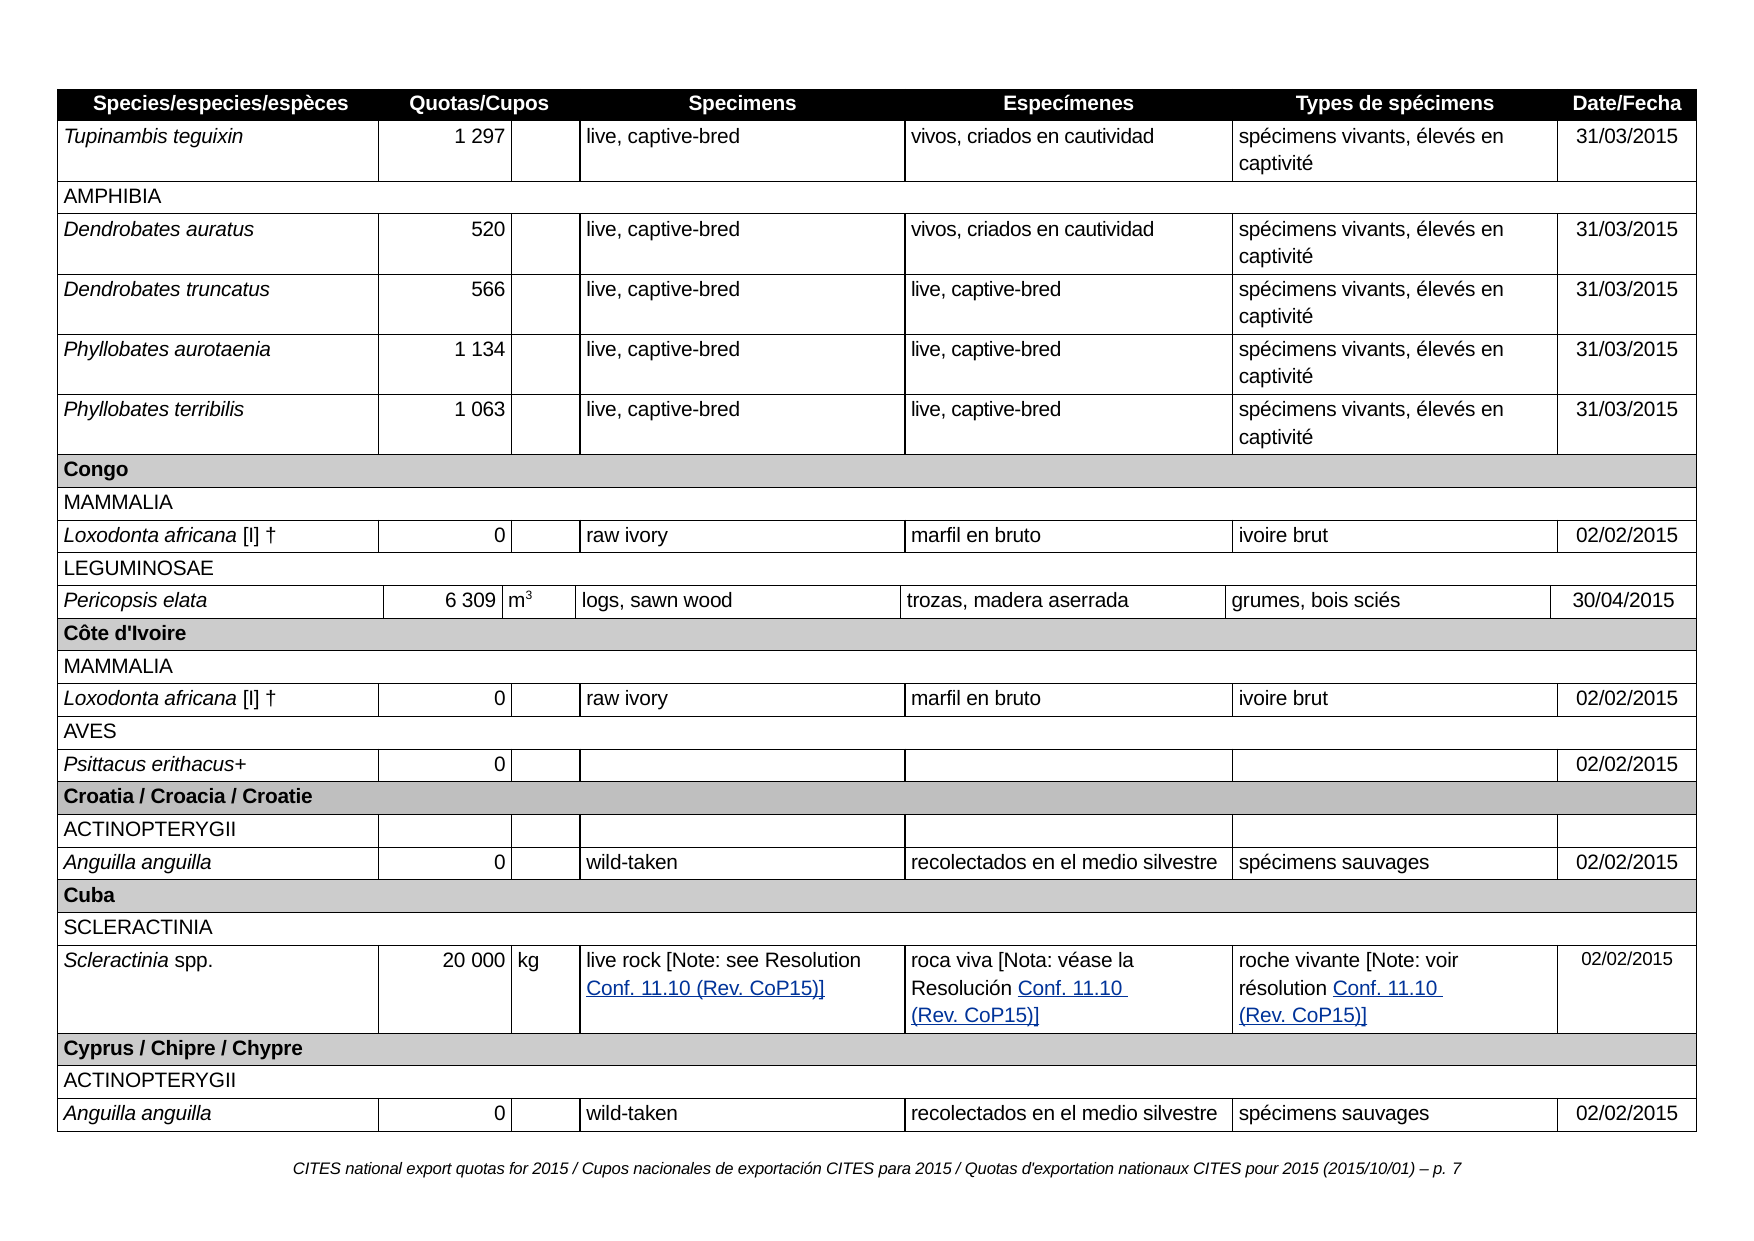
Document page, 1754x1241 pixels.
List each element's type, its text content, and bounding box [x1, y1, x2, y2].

table_cell spécimens sauvages [1233, 1099, 1557, 1131]
table_header Types de spécimens [1233, 89, 1557, 120]
table_cell [379, 815, 511, 847]
table_cell Anguilla anguilla [58, 848, 378, 879]
table_cell [512, 395, 579, 454]
table_cell [906, 815, 1232, 847]
table_cell LEGUMINOSAE [58, 553, 1696, 585]
table_cell [512, 684, 579, 716]
table_cell [1233, 750, 1557, 781]
table_cell [512, 275, 579, 334]
table_cell spécimens sauvages [1233, 848, 1557, 879]
table_cell vivos, criados en cautividad [906, 214, 1232, 273]
table_cell marfil en bruto [906, 521, 1232, 552]
table_cell AMPHIBIA [58, 182, 1696, 213]
table_cell 0 [379, 1099, 511, 1131]
table_cell MAMMALIA [58, 651, 1696, 683]
table_cell wild-taken [581, 848, 904, 879]
table_cell 0 [379, 750, 511, 781]
table_header Specimens [581, 89, 904, 120]
table_cell [512, 335, 579, 394]
table_cell m3 [503, 586, 575, 618]
table_cell [512, 214, 579, 273]
table_cell wild-taken [581, 1099, 904, 1131]
table_cell marfil en bruto [906, 684, 1232, 716]
table_cell 1 063 [379, 395, 511, 454]
table_cell [512, 848, 579, 879]
table_cell 566 [379, 275, 511, 334]
table_cell raw ivory [581, 521, 904, 552]
table_cell Tupinambis teguixin [58, 121, 378, 181]
table_cell vivos, criados en cautividad [906, 121, 1232, 181]
table_cell 30/04/2015 [1551, 586, 1696, 618]
table_cell Congo [58, 455, 1696, 487]
table_cell live, captive-bred [581, 121, 904, 181]
table_cell 31/03/2015 [1558, 121, 1696, 181]
table_cell live, captive-bred [581, 395, 904, 454]
table_cell kg [512, 946, 579, 1032]
table_cell live, captive-bred [906, 335, 1232, 394]
table_cell 02/02/2015 [1558, 946, 1696, 1032]
table_cell ivoire brut [1233, 521, 1557, 552]
table_cell 6 309 [384, 586, 502, 618]
table_cell [512, 815, 579, 847]
table_cell [1558, 815, 1696, 847]
table_header Especímenes [906, 89, 1232, 120]
table_header Date/Fecha [1558, 89, 1696, 120]
table_cell 02/02/2015 [1558, 750, 1696, 781]
table_cell [906, 750, 1232, 781]
table_cell ACTINOPTERYGII [58, 815, 378, 847]
table_cell 1 297 [379, 121, 511, 181]
table_cell 02/02/2015 [1558, 684, 1696, 716]
table_cell live, captive-bred [581, 214, 904, 273]
table_cell spécimens vivants, élevés en captivité [1233, 214, 1557, 273]
table_header Species/especies/espèces [58, 89, 378, 120]
table_cell live, captive-bred [581, 275, 904, 334]
table_cell [512, 121, 579, 181]
table_cell trozas, madera aserrada [901, 586, 1225, 618]
table_cell grumes, bois sciés [1226, 586, 1550, 618]
table_cell 0 [379, 684, 511, 716]
table_cell live, captive-bred [581, 335, 904, 394]
table_cell 31/03/2015 [1558, 275, 1696, 334]
table_cell Cyprus / Chipre / Chypre [58, 1034, 1696, 1065]
table_cell 31/03/2015 [1558, 395, 1696, 454]
table_cell live, captive-bred [906, 275, 1232, 334]
table_cell Cuba [58, 880, 1696, 912]
table_cell MAMMALIA [58, 488, 1696, 519]
table_cell Dendrobates auratus [58, 214, 378, 273]
table_cell logs, sawn wood [576, 586, 900, 618]
table_cell spécimens vivants, élevés en captivité [1233, 275, 1557, 334]
table_cell AVES [58, 717, 1696, 748]
table_cell spécimens vivants, élevés en captivité [1233, 335, 1557, 394]
table_cell [512, 521, 579, 552]
table_cell recolectados en el medio silvestre [906, 848, 1232, 879]
table_cell raw ivory [581, 684, 904, 716]
table_cell roca viva [Nota: véase la Resolución Conf. 11.10 (Rev. CoP15)] [906, 946, 1232, 1032]
table_cell 1 134 [379, 335, 511, 394]
table_header Quotas/Cupos [379, 89, 579, 120]
table_cell Croatia / Croacia / Croatie [58, 782, 1696, 814]
table_cell Côte d'Ivoire [58, 619, 1696, 650]
table_cell live, captive-bred [906, 395, 1232, 454]
table_cell live rock [Note: see Resolution Conf. 11.10 (Rev. CoP15)] [581, 946, 904, 1032]
table_cell 20 000 [379, 946, 511, 1032]
table_cell Loxodonta africana [I] † [58, 684, 378, 716]
table_cell 02/02/2015 [1558, 848, 1696, 879]
table_cell Scleractinia spp. [58, 946, 378, 1032]
table_cell roche vivante [Note: voir résolution Conf. 11.10 (Rev. CoP15)] [1233, 946, 1557, 1032]
table_cell spécimens vivants, élevés en captivité [1233, 395, 1557, 454]
table_cell 0 [379, 848, 511, 879]
table_cell Phyllobates aurotaenia [58, 335, 378, 394]
table_cell ACTINOPTERYGII [58, 1066, 1696, 1098]
table_cell 02/02/2015 [1558, 521, 1696, 552]
table_cell spécimens vivants, élevés en captivité [1233, 121, 1557, 181]
table_cell [581, 750, 904, 781]
table_cell 02/02/2015 [1558, 1099, 1696, 1131]
table_cell scleractinia [58, 913, 1696, 945]
table_cell 31/03/2015 [1558, 335, 1696, 394]
table_cell 520 [379, 214, 511, 273]
table_cell 31/03/2015 [1558, 214, 1696, 273]
table_cell [512, 1099, 579, 1131]
table_cell Psittacus erithacus+ [58, 750, 378, 781]
table_cell [581, 815, 904, 847]
table_cell ivoire brut [1233, 684, 1557, 716]
table_cell 0 [379, 521, 511, 552]
table_cell [1233, 815, 1557, 847]
table_cell [512, 750, 579, 781]
table_cell Dendrobates truncatus [58, 275, 378, 334]
table_cell Pericopsis elata [58, 586, 383, 618]
table_cell Phyllobates terribilis [58, 395, 378, 454]
table_cell recolectados en el medio silvestre [906, 1099, 1232, 1131]
table_cell Anguilla anguilla [58, 1099, 378, 1131]
table_cell Loxodonta africana [I] † [58, 521, 378, 552]
